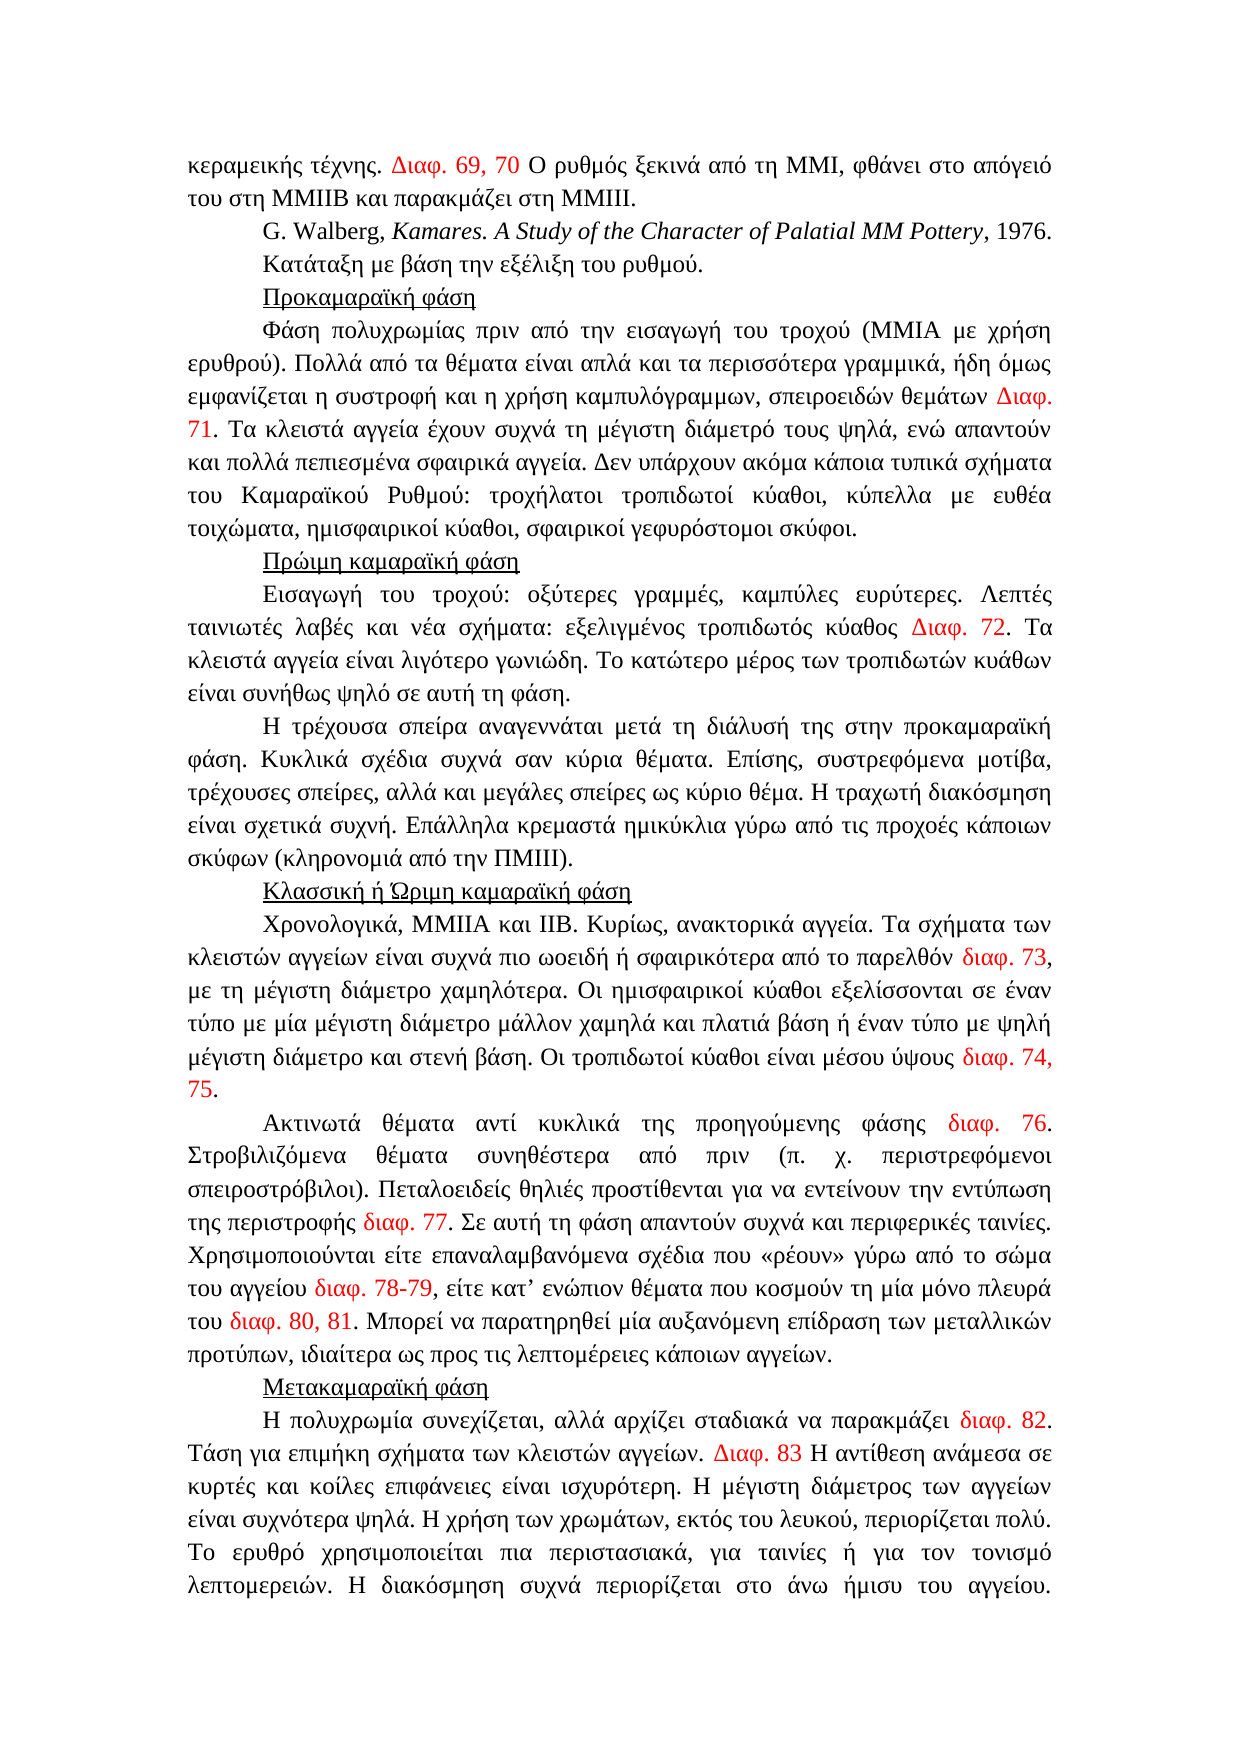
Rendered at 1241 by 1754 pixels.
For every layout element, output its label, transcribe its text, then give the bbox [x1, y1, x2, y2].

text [187, 150, 1053, 212]
text Ακτινωτά θέματα αντί κυκλικά της προηγούμενης φάσης διαφ. 76. Στροβιλιζόμενα θέματα συνηθέστερα από πριν (π. χ. περιστρεφόμενοι σπειροστρόβιλοι). Πεταλοειδείς θηλιές προστίθενται για να εντείνουν την εντύπωση της περιστροφής διαφ. 77. Σε αυτή τη φάση απαντούν συχνά και περιφερικές ταινίες. Χρησιμοποιούνται είτε επαναλαμβανόμενα σχέδια που «ρέουν» γύρω από το σώμα του αγγείου διαφ. 78-79, είτε κατ’ ενώπιον θέματα που κοσμούν τη μία μόνο πλευρά του διαφ. 80, 81. Μπορεί να παρατηρηθεί μία αυξανόμενη επίδραση των μεταλλικών προτύπων, ιδιαίτερα ως προς τις λεπτομέρειες κάποιων αγγείων. [187, 1108, 1053, 1367]
text Μετακαμαραϊκή φάση [187, 1372, 1053, 1401]
text Κλασσική ή Ώριμη καμαραϊκή φάση [187, 876, 1053, 905]
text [187, 1405, 1053, 1599]
text Προκαμαραϊκή φάση [187, 282, 1053, 311]
text Φάση πολυχρωμίας πριν από την εισαγωγή του τροχού (ΜΜΙΑ με χρήση ερυθρού). Πολλά από τα θέματα είναι απλά και τα περισσότερα γραμμικά, ήδη όμως εμφανίζεται η συστροφή και η χρήση καμπυλόγραμμων, σπειροειδών θεμάτων Διαφ. 71. Τα κλειστά αγγεία έχουν συχνά τη μέγιστη διάμετρό τους ψηλά, ενώ απαντούν και πολλά πεπιεσμένα σφαιρικά αγγεία. Δεν υπάρχουν ακόμα κάποια τυπικά σχήματα του Καμαραϊκού Ρυθμού: τροχήλατοι τροπιδωτοί κύαθοι, κύπελλα με ευθέα τοιχώματα, ημισφαιρικοί κύαθοι, σφαιρικοί γεφυρόστομοι σκύφοι. [187, 315, 1053, 542]
text Πρώιμη καμαραϊκή φάση [187, 546, 1053, 575]
text Κατάταξη με βάση την εξέλιξη του ρυθμού. [187, 249, 1053, 278]
text G. Walberg, Kamares. A Study of the Character of Palatial MM Pottery, 1976. [187, 216, 1053, 245]
text Η τρέχουσα σπείρα αναγεννάται μετά τη διάλυσή της στην προκαμαραϊκή φάση. Κυκλικά σχέδια συχνά σαν κύρια θέματα. Επίσης, συστρεφόμενα μοτίβα, τρέχουσες σπείρες, αλλά και μεγάλες σπείρες ως κύριο θέμα. Η τραχωτή διακόσμηση είναι σχετικά συχνή. Επάλληλα κρεμαστά ημικύκλια γύρω από τις προχοές κάποιων σκύφων (κληρονομιά από την ΠΜΙΙΙ). [187, 711, 1053, 872]
text Χρονολογικά, ΜΜΙΙΑ και ΙΙΒ. Κυρίως, ανακτορικά αγγεία. Τα σχήματα των κλειστών αγγείων είναι συχνά πιο ωοειδή ή σφαιρικότερα από το παρελθόν διαφ. 73, με τη μέγιστη διάμετρο χαμηλότερα. Οι ημισφαιρικοί κύαθοι εξελίσσονται σε έναν τύπο με μία μέγιστη διάμετρο μάλλον χαμηλά και πλατιά βάση ή έναν τύπο με ψηλή μέγιστη διάμετρο και στενή βάση. Οι τροπιδωτοί κύαθοι είναι μέσου ύψους διαφ. 74, 75. [187, 909, 1053, 1103]
text Εισαγωγή του τροχού: οξύτερες γραμμές, καμπύλες ευρύτερες. Λεπτές ταινιωτές λαβές και νέα σχήματα: εξελιγμένος τροπιδωτός κύαθος Διαφ. 72. Τα κλειστά αγγεία είναι λιγότερο γωνιώδη. Το κατώτερο μέρος των τροπιδωτών κυάθων είναι συνήθως ψηλό σε αυτή τη φάση. [187, 579, 1053, 707]
